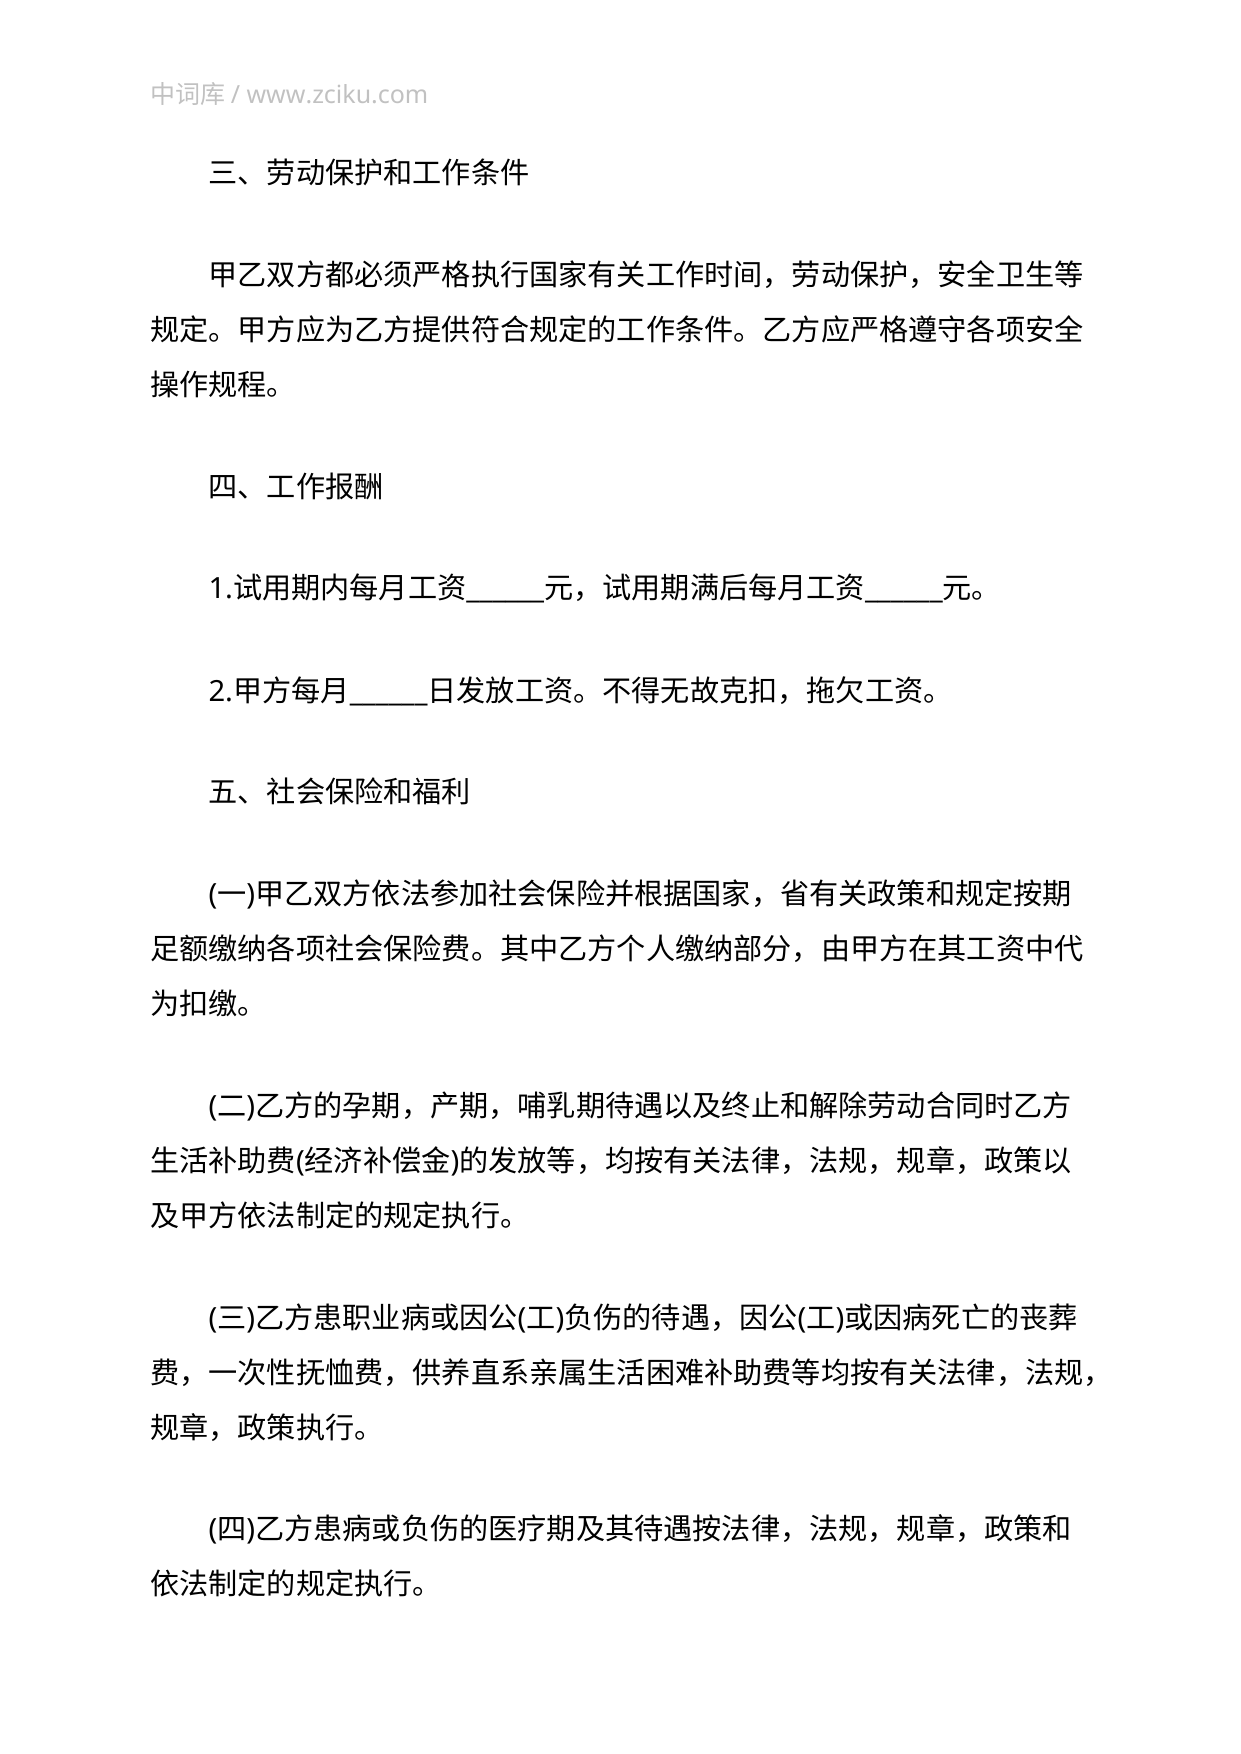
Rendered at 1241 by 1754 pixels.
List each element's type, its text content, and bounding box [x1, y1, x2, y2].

text (一)甲乙双方依法参加社会保险并根据国家，省有关政策和规定按期足额缴纳各项社会保险费。其中乙方个人缴纳部分，由甲方在其工资中代为扣缴。 [150, 871, 1090, 1023]
text 五、社会保险和福利 [150, 769, 1090, 811]
text (二)乙方的孕期，产期，哺乳期待遇以及终止和解除劳动合同时乙方生活补助费(经济补偿金)的发放等，均按有关法律，法规，规章，政策以及甲方依法制定的规定执行。 [150, 1082, 1090, 1235]
text 甲乙双方都必须严格执行国家有关工作时间，劳动保护，安全卫生等规定。甲方应为乙方提供符合规定的工作条件。乙方应严格遵守各项安全操作规程。 [150, 252, 1090, 404]
text 2.甲方每月______日发放工资。不得无故克扣，拖欠工资。 [150, 667, 1090, 709]
text (四)乙方患病或负伤的医疗期及其待遇按法律，法规，规章，政策和依法制定的规定执行。 [150, 1506, 1090, 1603]
text 四、工作报酬 [150, 463, 1090, 506]
text 1.试用期内每月工资______元，试用期满后每月工资______元。 [150, 565, 1090, 607]
text 三、劳动保护和工作条件 [150, 150, 1090, 192]
text (三)乙方患职业病或因公(工)负伤的待遇，因公(工)或因病死亡的丧葬费，一次性抚恤费，供养直系亲属生活困难补助费等均按有关法律，法规，规章，政策执行。 [150, 1294, 1090, 1446]
